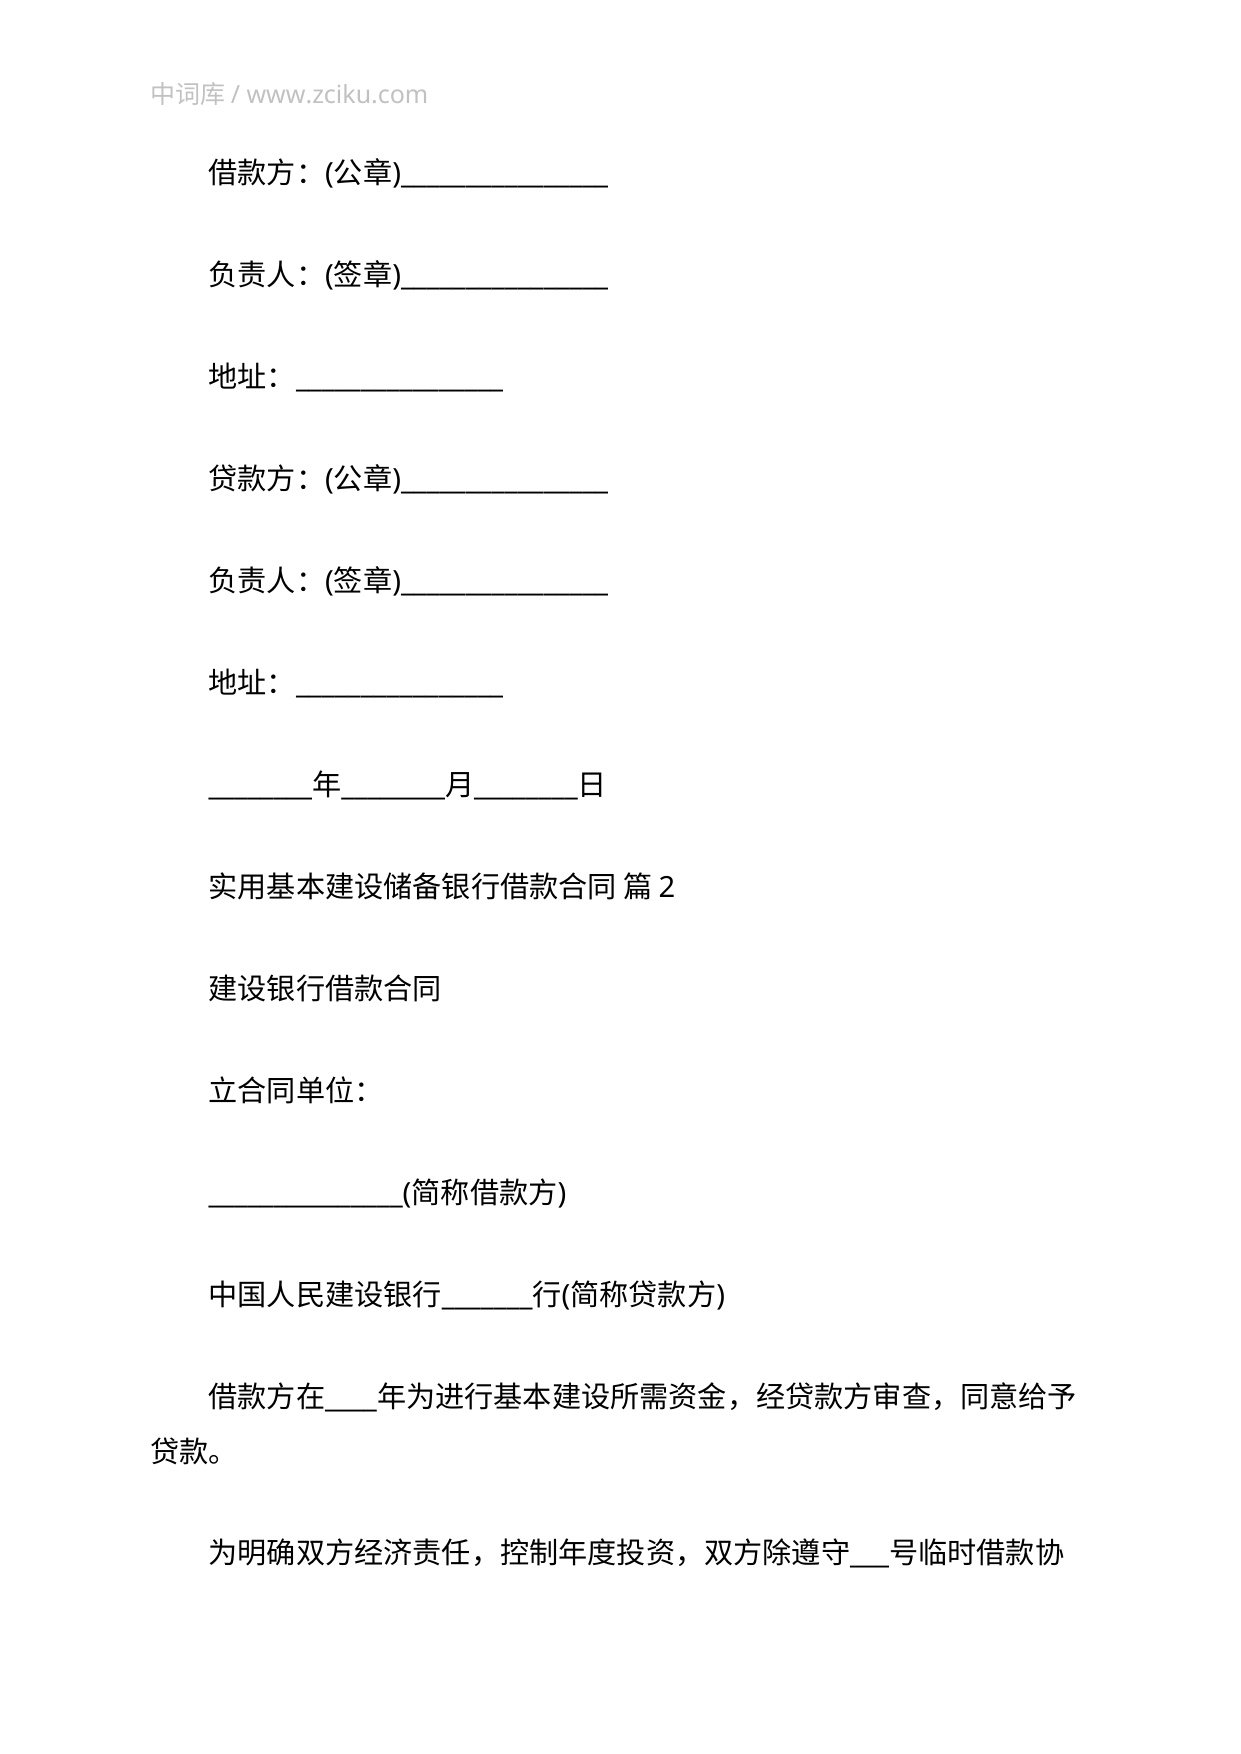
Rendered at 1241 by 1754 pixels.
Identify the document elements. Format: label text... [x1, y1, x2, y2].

text _______________(简称借款方) [150, 1169, 1090, 1212]
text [150, 1530, 1090, 1572]
text 负责人：(签章)________________ [150, 252, 1090, 294]
text 地址：________________ [150, 660, 1090, 702]
text 建设银行借款合同 [150, 966, 1090, 1008]
text 负责人：(签章)________________ [150, 558, 1090, 600]
text 借款方：(公章)________________ [150, 150, 1090, 192]
text 中国人民建设银行_______行(简称贷款方) [150, 1271, 1090, 1314]
text 立合同单位： [150, 1068, 1090, 1110]
text 地址：________________ [150, 354, 1090, 396]
text 借款方在____年为进行基本建设所需资金，经贷款方审查，同意给予贷款。 [150, 1373, 1090, 1471]
text ________年________月________日 [150, 762, 1090, 804]
text 贷款方：(公章)________________ [150, 456, 1090, 498]
text 实用基本建设储备银行借款合同 篇2 [150, 864, 1090, 906]
